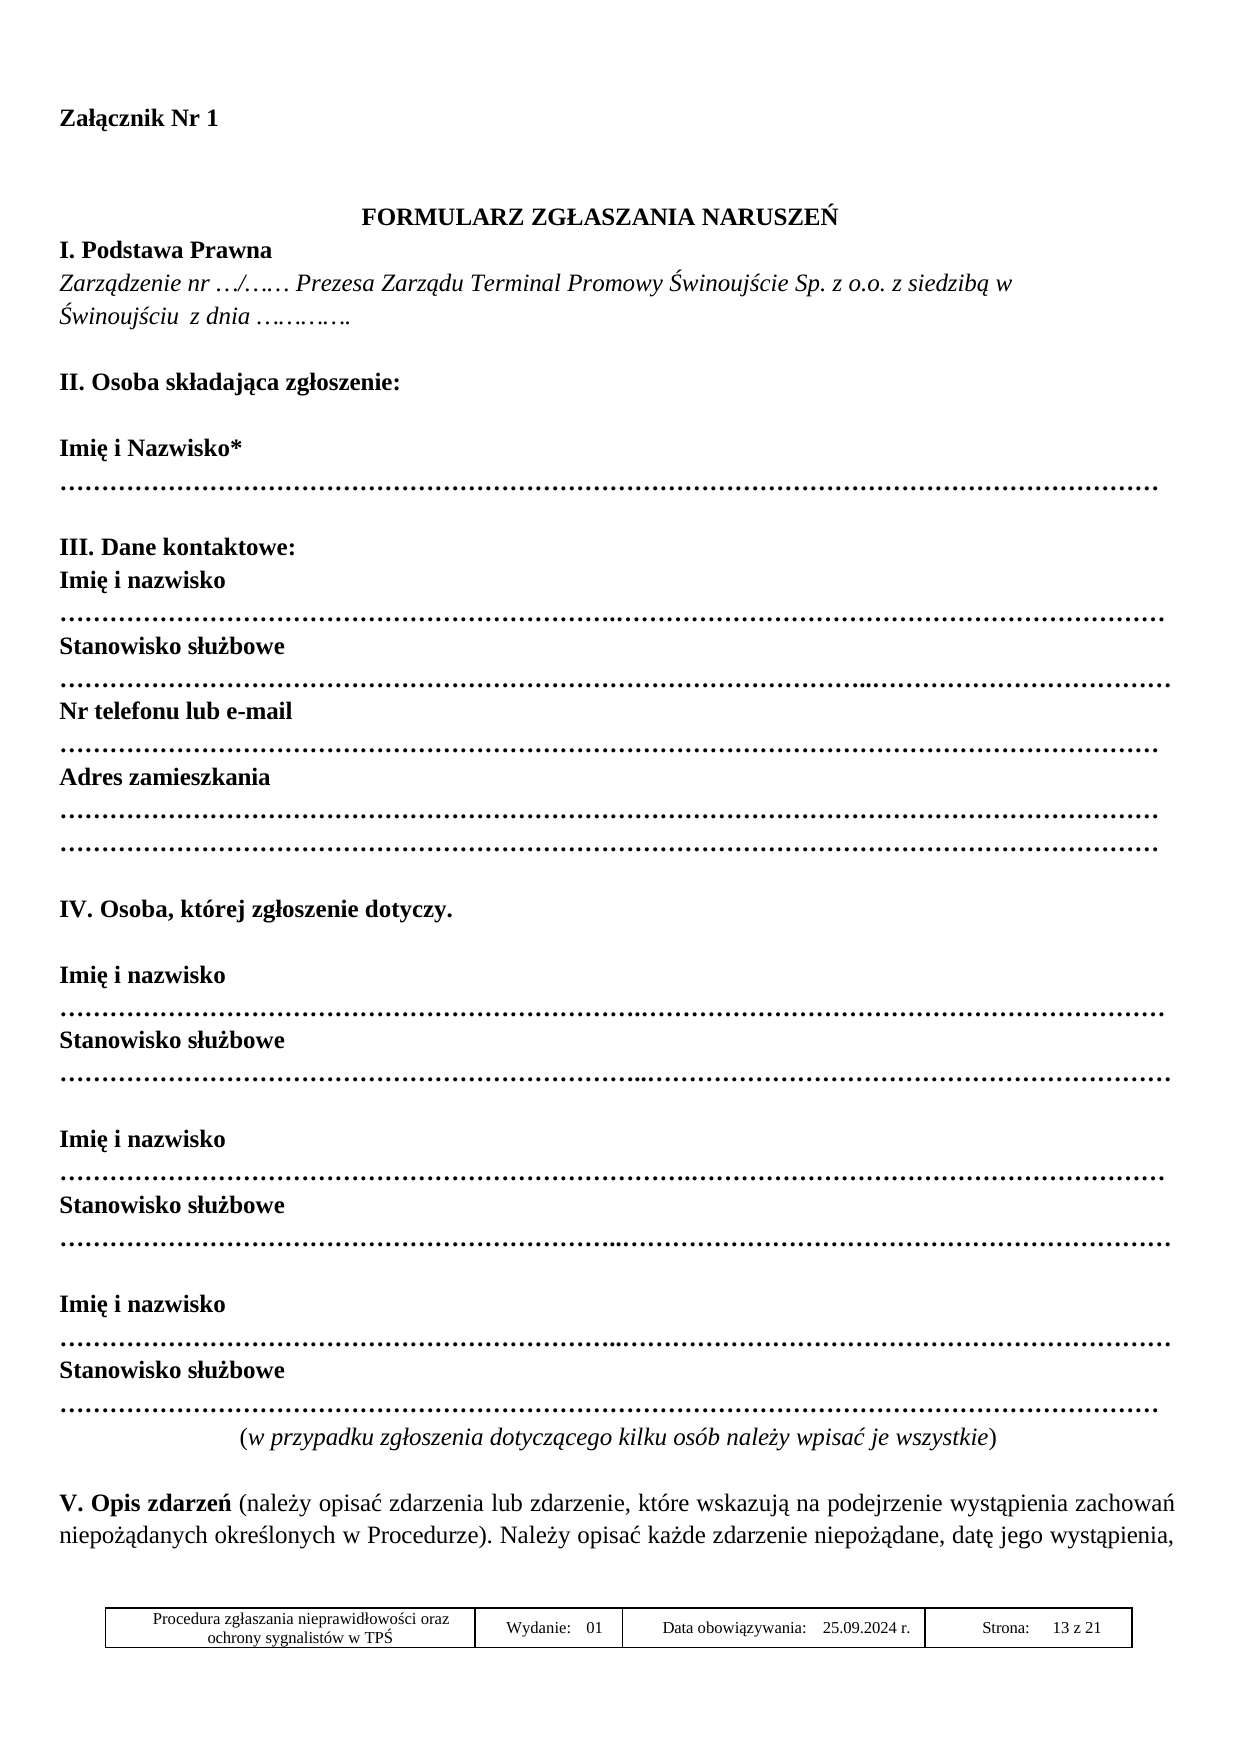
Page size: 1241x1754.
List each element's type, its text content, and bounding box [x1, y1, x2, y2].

text …………………………………………………………………………………………………………………… [59, 470, 1192, 495]
text ………………………………………………………….………………………………………………………… Stanowisko służbowe [59, 598, 1182, 659]
text (w przypadku zgłoszenia dotyczącego kilku osób należy wpisać je wszystkie) [239, 1422, 1192, 1451]
table_header 25.09.2024 r. [815, 1609, 924, 1647]
text ……………………………………………………………..……………………………………………………… [59, 1058, 1192, 1087]
table_header Strona: [926, 1609, 1041, 1647]
table_header 01 [578, 1609, 622, 1647]
text ………………………………………………………………….………………………………………………… Stanowisko służbowe [59, 1157, 1182, 1219]
text FORMULARZ ZGŁASZANIA NARUSZEŃ [361, 202, 1192, 231]
list Dane kontaktowe: Imię i nazwisko [59, 532, 296, 594]
text …………………………………………………………….……………………………………………………… Stanowisko służbowe [59, 993, 1182, 1054]
text …………………………………………………………..………………………………………………………… Stanowisko służbowe [59, 1323, 1182, 1384]
text …………………………………………………………………………………………………………………… [59, 795, 1192, 824]
list Osoba, której zgłoszenie dotyczy. Imię i nazwisko [59, 857, 453, 988]
text ……………………………………………………………………………………..……………………………… Nr telefonu lub e-mail [59, 664, 1182, 725]
text Imię i nazwisko [59, 1124, 1192, 1153]
table_header Procedura zgłaszania nieprawidłowości oraz ochrony sygnalistów w TPŚ [106, 1609, 474, 1647]
subtitle Załącznik Nr 1 [59, 103, 1192, 131]
text …………………………………………………………………………………………………………………… [59, 1389, 1192, 1417]
text Zarządzenie nr …/…… Prezesa Zarządu Terminal Promowy Świnoujście Sp. z o.o. z siedzibą w Świnoujściu z dnia …………. [59, 268, 1136, 330]
text …………………………………………………………………………………………………………………… [59, 828, 1192, 857]
table_header 13 z 21 [1041, 1609, 1131, 1647]
text …………………………………………………………..………………………………………………………… [59, 1223, 1192, 1252]
table_header Data obowiązywania: [623, 1609, 815, 1647]
text …………………………………………………………………………………………………………………… Adres zamieszkania [59, 729, 1182, 791]
list Podstawa Prawna [59, 235, 273, 264]
list Opis zdarzeń (należy opisać zdarzenia lub zdarzenie, które wskazują na podejrzenie wystąpienia zachowań niepożądanych określonych w Procedurze). Należy opisać każde zdarzenie niepożądane, datę jego wystąpienia, [59, 1488, 1182, 1549]
subtitle Osoba składająca zgłoszenie: Imię i Nazwisko* [59, 338, 401, 470]
text Imię i nazwisko [59, 1289, 1192, 1318]
table_header Wydanie: [476, 1609, 578, 1647]
